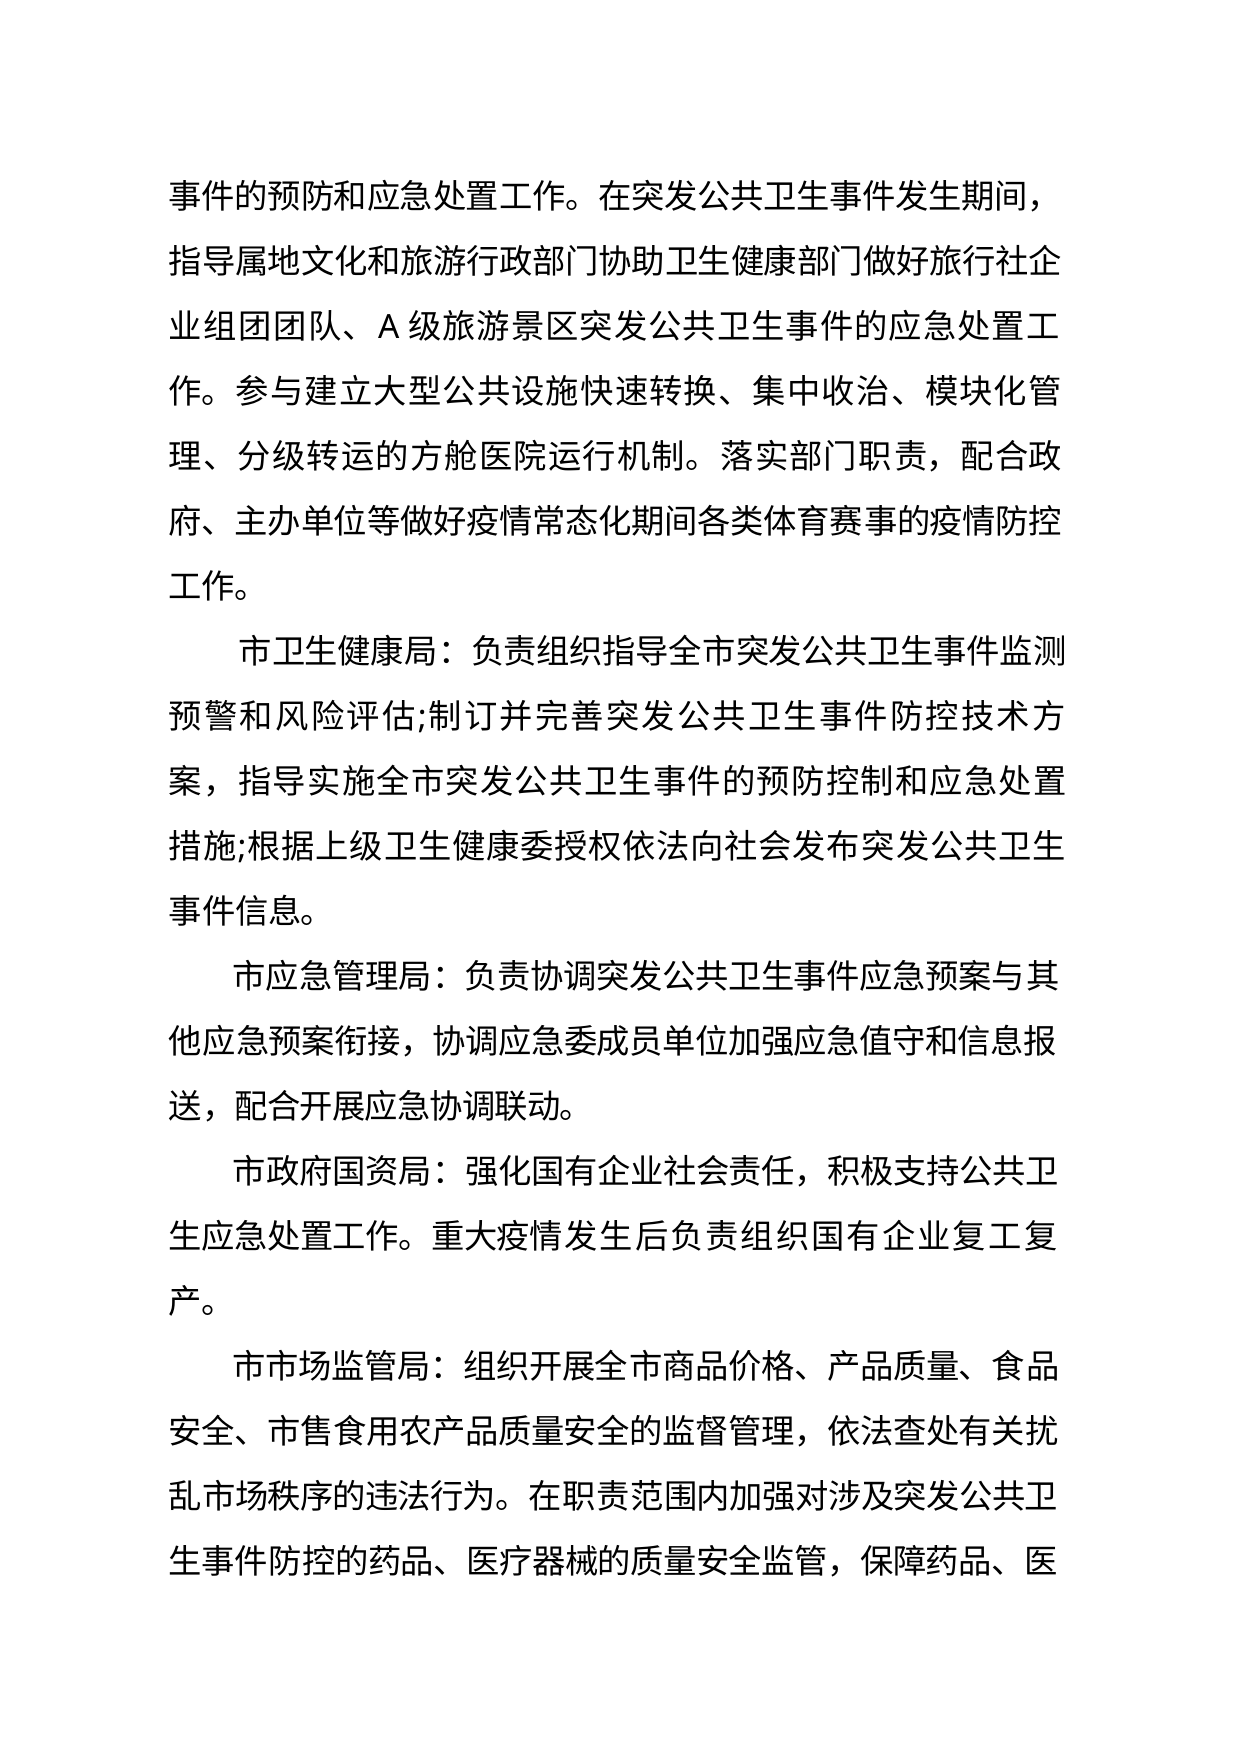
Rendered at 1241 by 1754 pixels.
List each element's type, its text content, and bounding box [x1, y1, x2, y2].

text 市卫生健康局：负责组织指导全市突发公共卫生事件监测预警和风险评估;制订并完善突发公共卫生事件防控技术方案，指导实施全市突发公共卫生事件的预防控制和应急处置措施;根据上级卫生健康委授权依法向社会发布突发公共卫生事件信息。 [169, 617, 1067, 942]
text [169, 1332, 1059, 1592]
text 市政府国资局：强化国有企业社会责任，积极支持公共卫生应急处置工作。重大疫情发生后负责组织国有企业复工复产。 [169, 1137, 1059, 1332]
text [169, 162, 1061, 617]
text 市应急管理局：负责协调突发公共卫生事件应急预案与其他应急预案衔接，协调应急委成员单位加强应急值守和信息报送，配合开展应急协调联动。 [169, 942, 1059, 1137]
